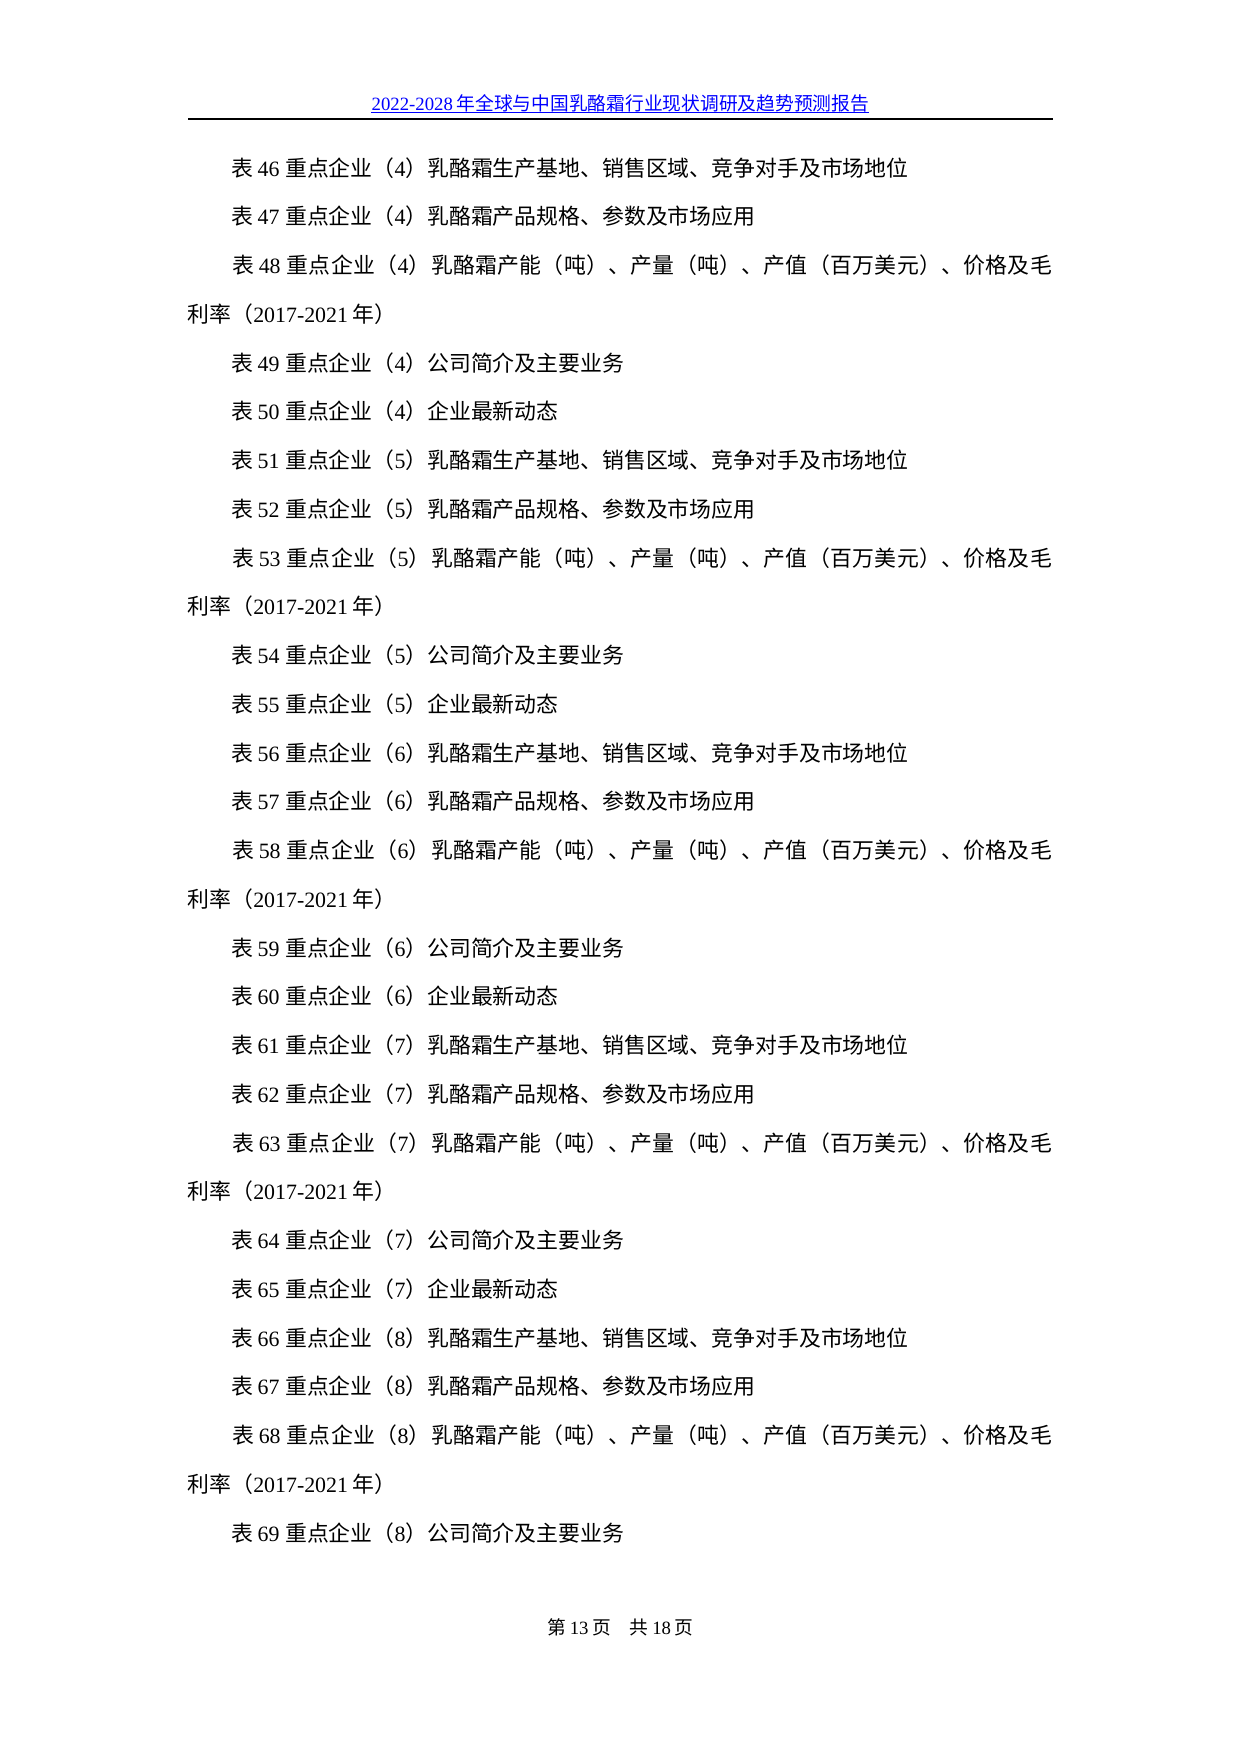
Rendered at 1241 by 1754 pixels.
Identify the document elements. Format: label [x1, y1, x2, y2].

text [187, 150, 1053, 1548]
